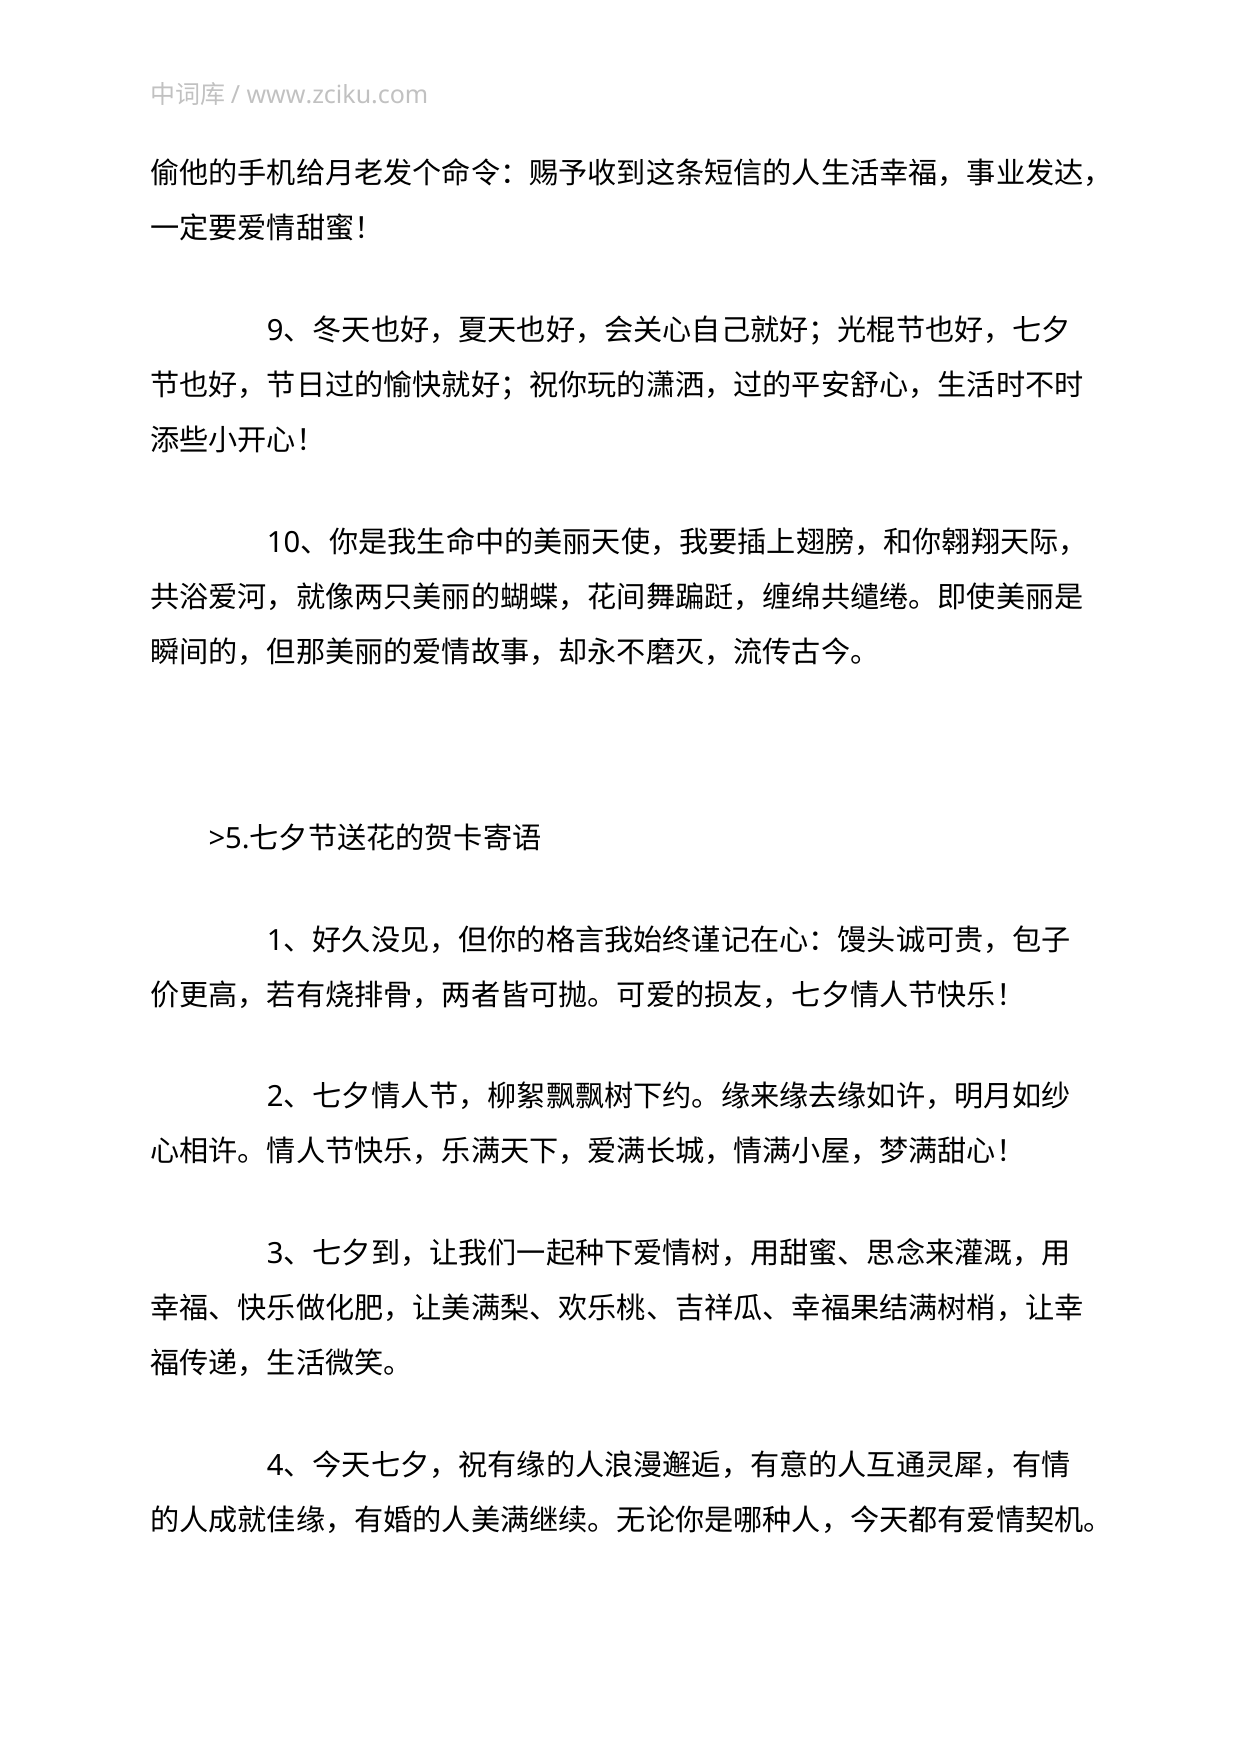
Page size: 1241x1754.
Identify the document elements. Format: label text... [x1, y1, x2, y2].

text 2、七夕情人节，柳絮飘飘树下约。缘来缘去缘如许，明月如纱心相许。情人节快乐，乐满天下，爱满长城，情满小屋，梦满甜心！ [150, 1073, 1090, 1170]
text 9、冬天也好，夏天也好，会关心自己就好；光棍节也好，七夕节也好，节日过的愉快就好；祝你玩的潇洒，过的平安舒心，生活时不时添些小开心！ [150, 307, 1090, 459]
text >5.七夕节送花的贺卡寄语 [150, 814, 1090, 857]
text 4、今天七夕，祝有缘的人浪漫邂逅，有意的人互通灵犀，有情的人成就佳缘，有婚的人美满继续。无论你是哪种人，今天都有爱情契机。 [150, 1441, 1090, 1539]
text 3、七夕到，让我们一起种下爱情树，用甜蜜、思念来灌溉，用幸福、快乐做化肥，让美满梨、欢乐桃、吉祥瓜、幸福果结满树梢，让幸福传递，生活微笑。 [150, 1230, 1090, 1382]
text 1、好久没见，但你的格言我始终谨记在心：馒头诚可贵，包子价更高，若有烧排骨，两者皆可抛。可爱的损友，七夕情人节快乐！ [150, 916, 1090, 1013]
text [150, 150, 1090, 247]
text 10、你是我生命中的美丽天使，我要插上翅膀，和你翱翔天际，共浴爱河，就像两只美丽的蝴蝶，花间舞蹁跹，缠绵共缱绻。即使美丽是瞬间的，但那美丽的爱情故事，却永不磨灭，流传古今。 [150, 518, 1090, 671]
